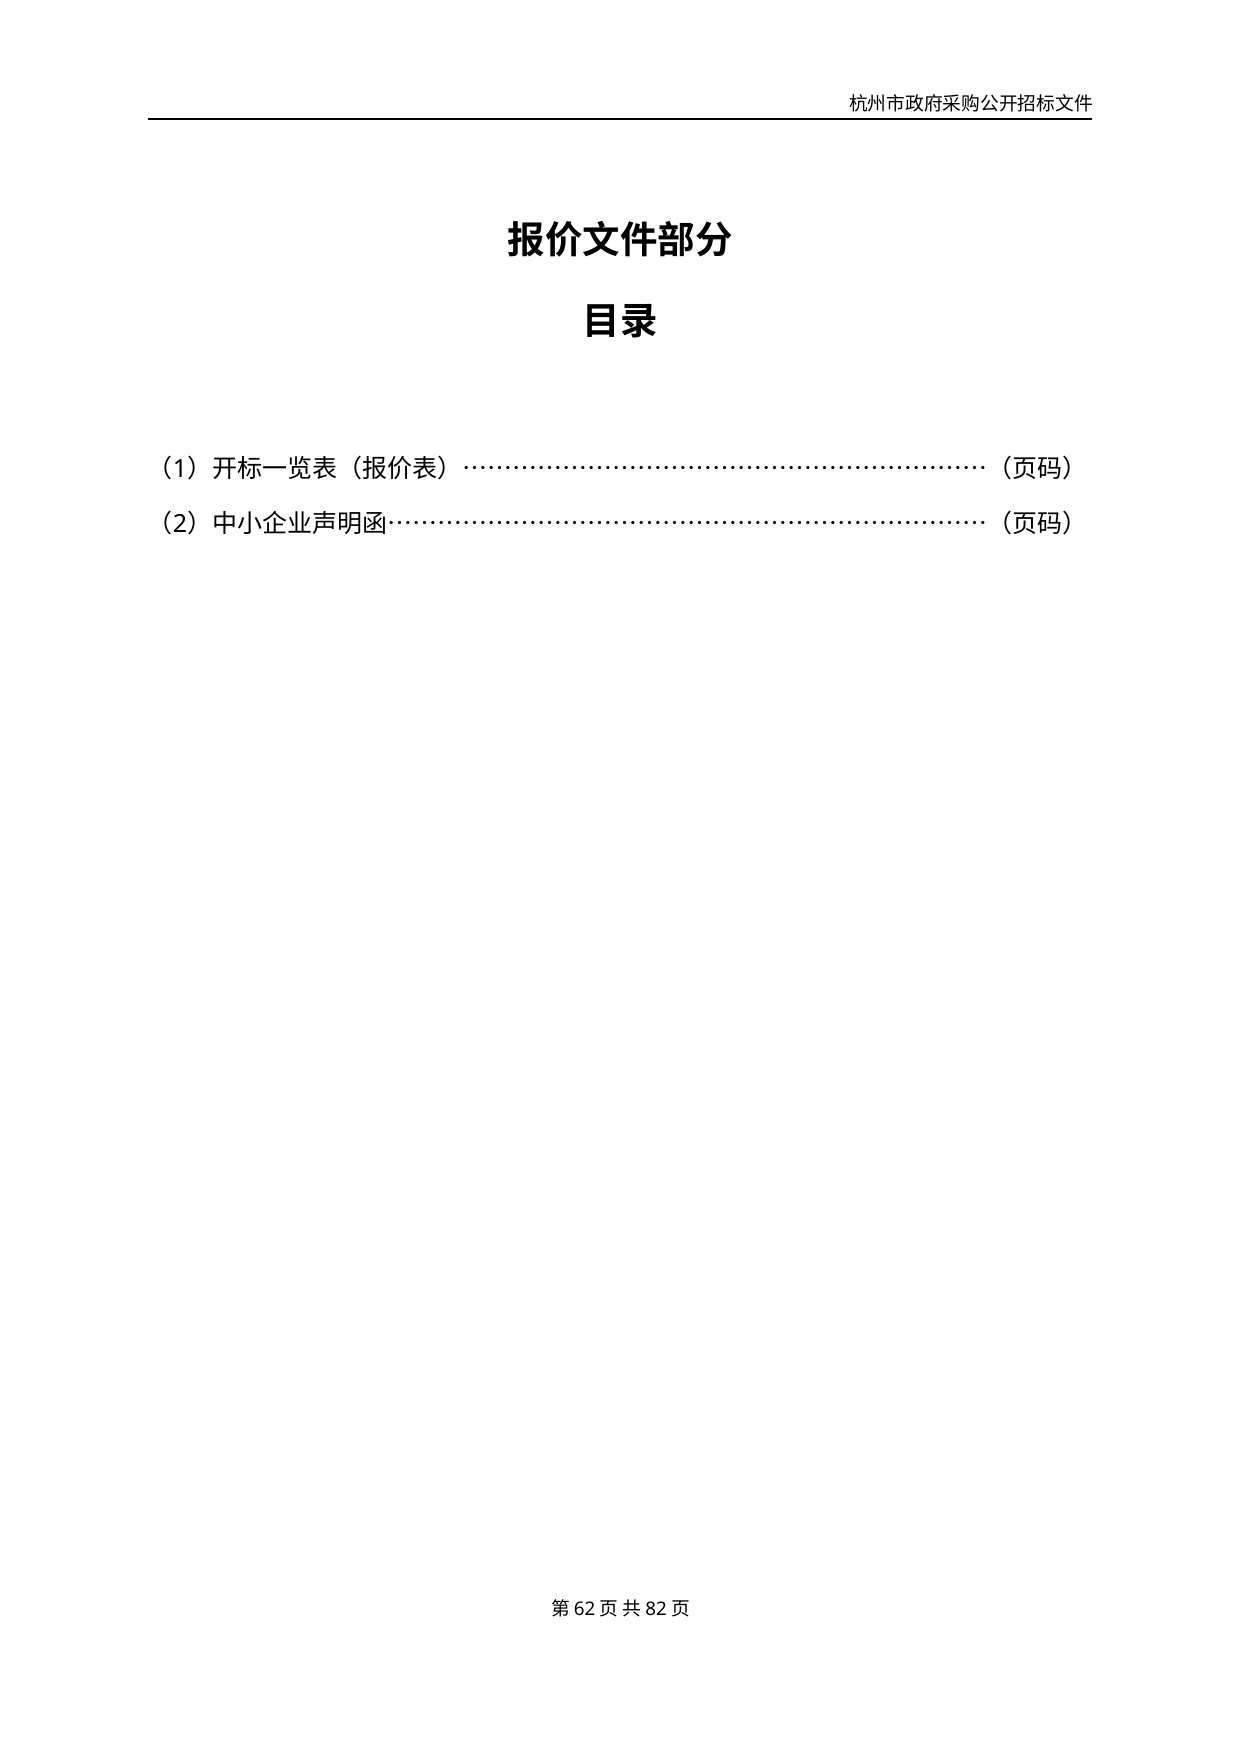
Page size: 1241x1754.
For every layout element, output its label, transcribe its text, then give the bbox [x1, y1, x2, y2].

text 报价文件部分 [148, 209, 1092, 264]
text （2）中小企业声明函………………………………………………………………（页码） [148, 503, 1092, 539]
text （1）开标一览表（报价表）………………………………………………………（页码） [148, 449, 1092, 485]
text 目录 [148, 291, 1092, 345]
